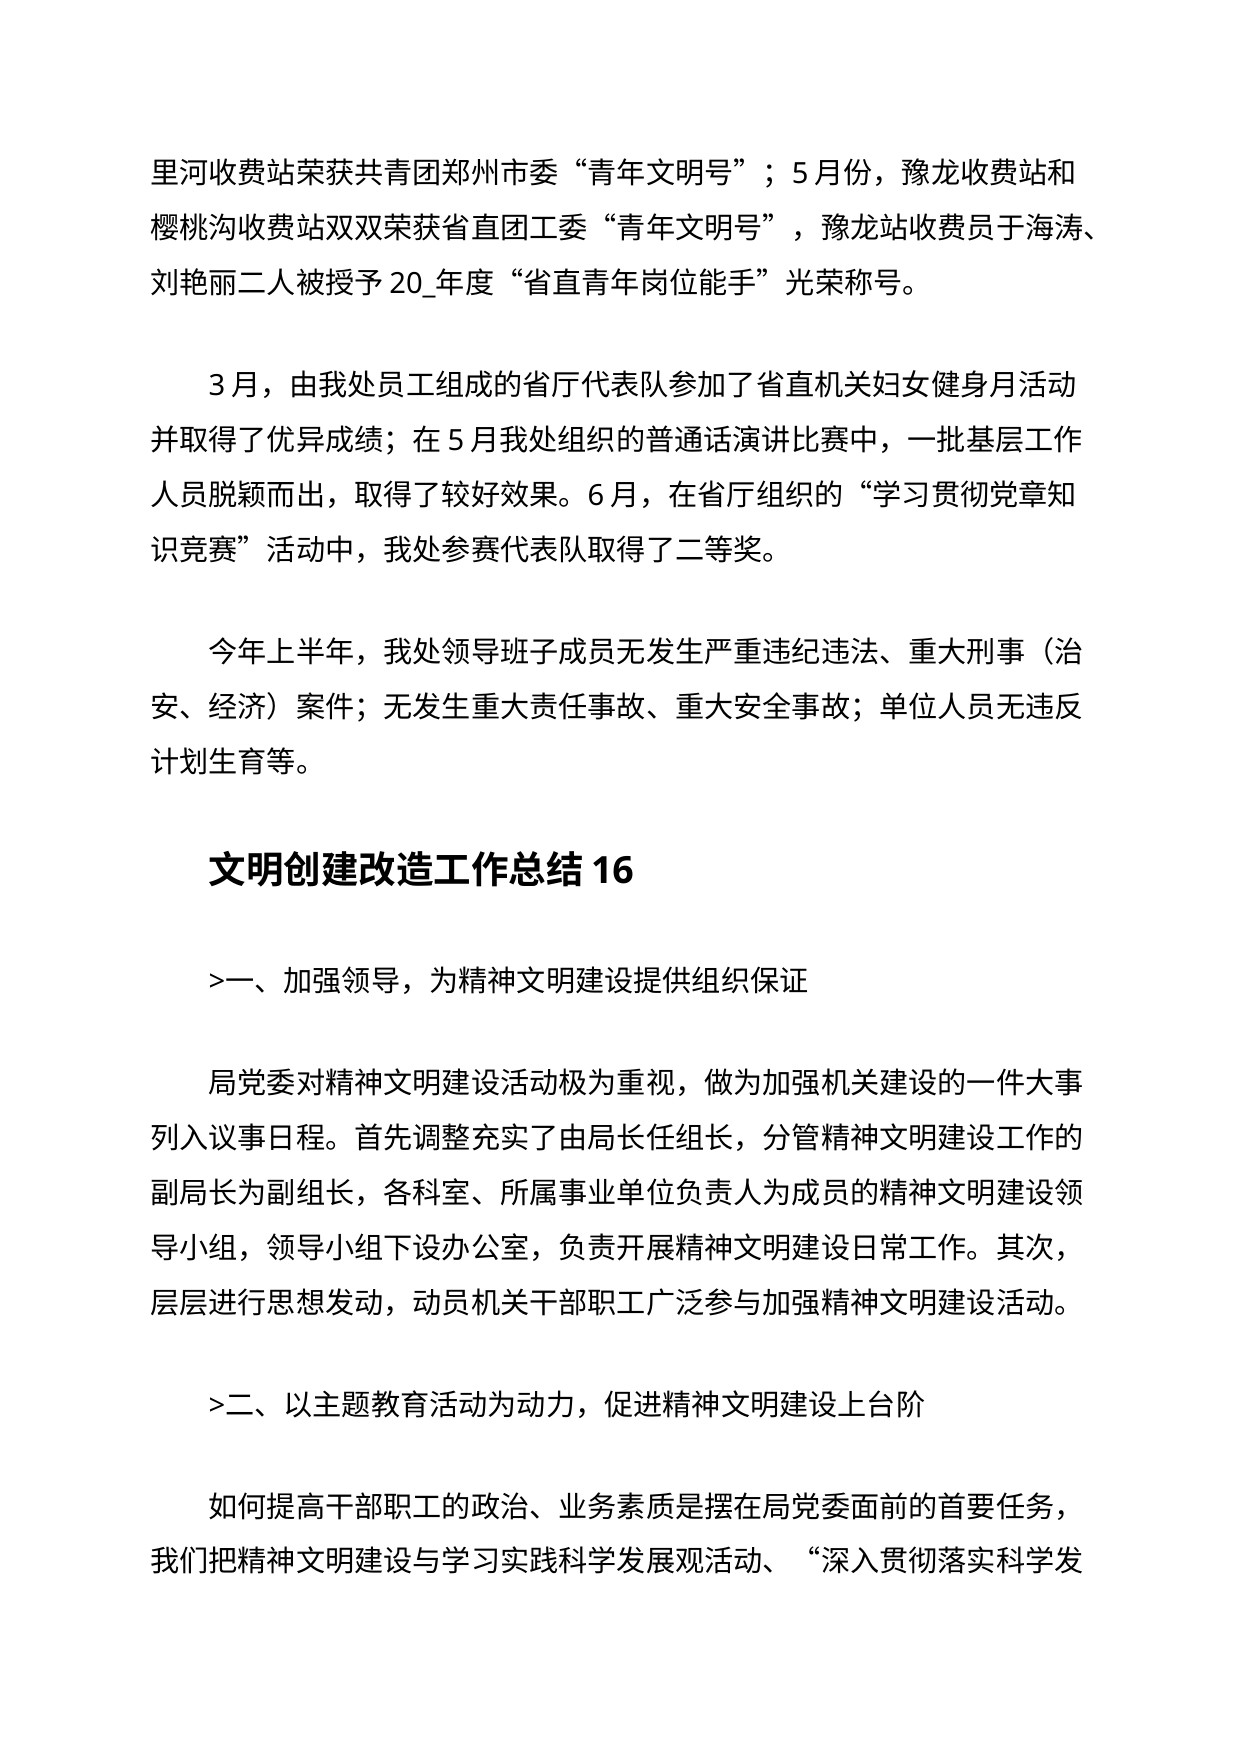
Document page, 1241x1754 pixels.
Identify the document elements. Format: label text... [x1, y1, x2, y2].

text >二、以主题教育活动为动力，促进精神文明建设上台阶 [150, 1381, 1090, 1423]
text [150, 150, 1090, 302]
text 局党委对精神文明建设活动极为重视，做为加强机关建设的一件大事列入议事日程。首先调整充实了由局长任组长，分管精神文明建设工作的副局长为副组长，各科室、所属事业单位负责人为成员的精神文明建设领导小组，领导小组下设办公室，负责开展精神文明建设日常工作。其次，层层进行思想发动，动员机关干部职工广泛参与加强精神文明建设活动。 [150, 1060, 1090, 1322]
text >一、加强领导，为精神文明建设提供组织保证 [150, 958, 1090, 1000]
text 文明创建改造工作总结16 [150, 840, 1090, 895]
text 3月，由我处员工组成的省厅代表队参加了省直机关妇女健身月活动并取得了优异成绩；在5月我处组织的普通话演讲比赛中，一批基层工作人员脱颖而出，取得了较好效果。6月，在省厅组织的“学习贯彻党章知识竞赛”活动中，我处参赛代表队取得了二等奖。 [150, 362, 1090, 569]
text 今年上半年，我处领导班子成员无发生严重违纪违法、重大刑事（治安、经济）案件；无发生重大责任事故、重大安全事故；单位人员无违反计划生育等。 [150, 629, 1090, 781]
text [150, 1483, 1090, 1580]
